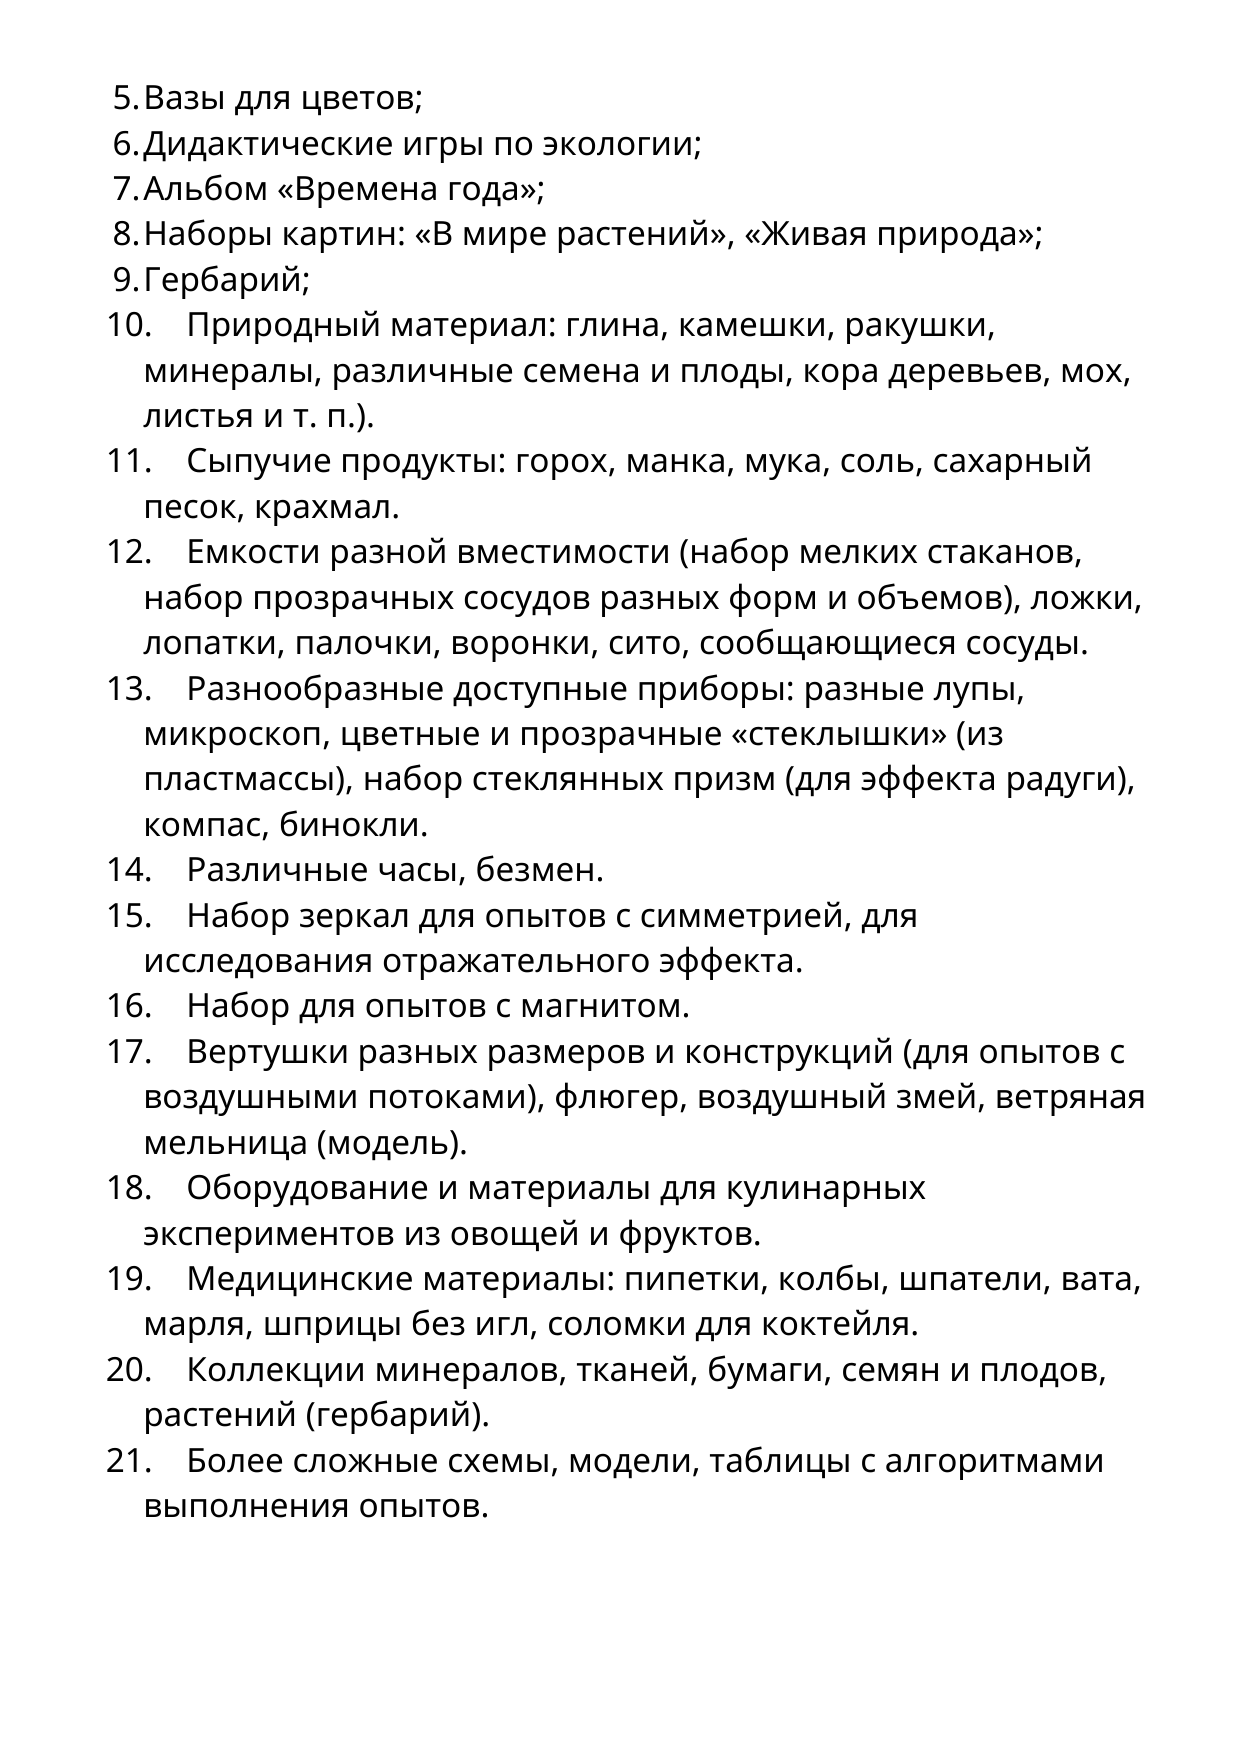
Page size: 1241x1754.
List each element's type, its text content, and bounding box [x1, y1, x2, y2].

list Набор зеркал для опытов с симметрией, для исследования отражательного эффекта. [106, 891, 1152, 982]
list Дидактические игры по экологии; [112, 119, 1152, 165]
list Разнообразные доступные приборы: разные лупы, микроскоп, цветные и прозрачные «стеклышки» (из пластмассы), набор стеклянных призм (для эффекта радуги), компас, бинокли. [106, 664, 1152, 846]
list Более сложные схемы, модели, таблицы с алгоритмами выполнения опытов. [106, 1436, 1152, 1527]
list Сыпучие продукты: горох, манка, мука, соль, сахарный песок, крахмал. [106, 437, 1152, 528]
list Емкости разной вместимости (набор мелких стаканов, набор прозрачных сосудов разных форм и объемов), ложки, лопатки, палочки, воронки, сито, сообщающиеся сосуды. [106, 528, 1152, 664]
list Коллекции минералов, тканей, бумаги, семян и плодов, растений (гербарий). [106, 1346, 1152, 1436]
list Оборудование и материалы для кулинарных экспериментов из овощей и фруктов. [106, 1164, 1152, 1255]
list Набор для опытов с магнитом. [106, 982, 1152, 1028]
list Природный материал: глина, камешки, ракушки, минералы, различные семена и плоды, кора деревьев, мох, листья и т. п.). [106, 301, 1152, 437]
list Альбом «Времена года»; [112, 165, 1152, 210]
list Вертушки разных размеров и конструкций (для опытов с воздушными потоками), флюгер, воздушный змей, ветряная мельница (модель). [106, 1028, 1152, 1164]
list Наборы картин: «В мире растений», «Живая природа»; [112, 210, 1152, 256]
list Различные часы, безмен. [106, 846, 1152, 891]
list Гербарий; [112, 256, 1152, 301]
list Медицинские материалы: пипетки, колбы, шпатели, вата, марля, шприцы без игл, соломки для коктейля. [106, 1255, 1152, 1346]
list Вазы для цветов; [112, 74, 1152, 119]
